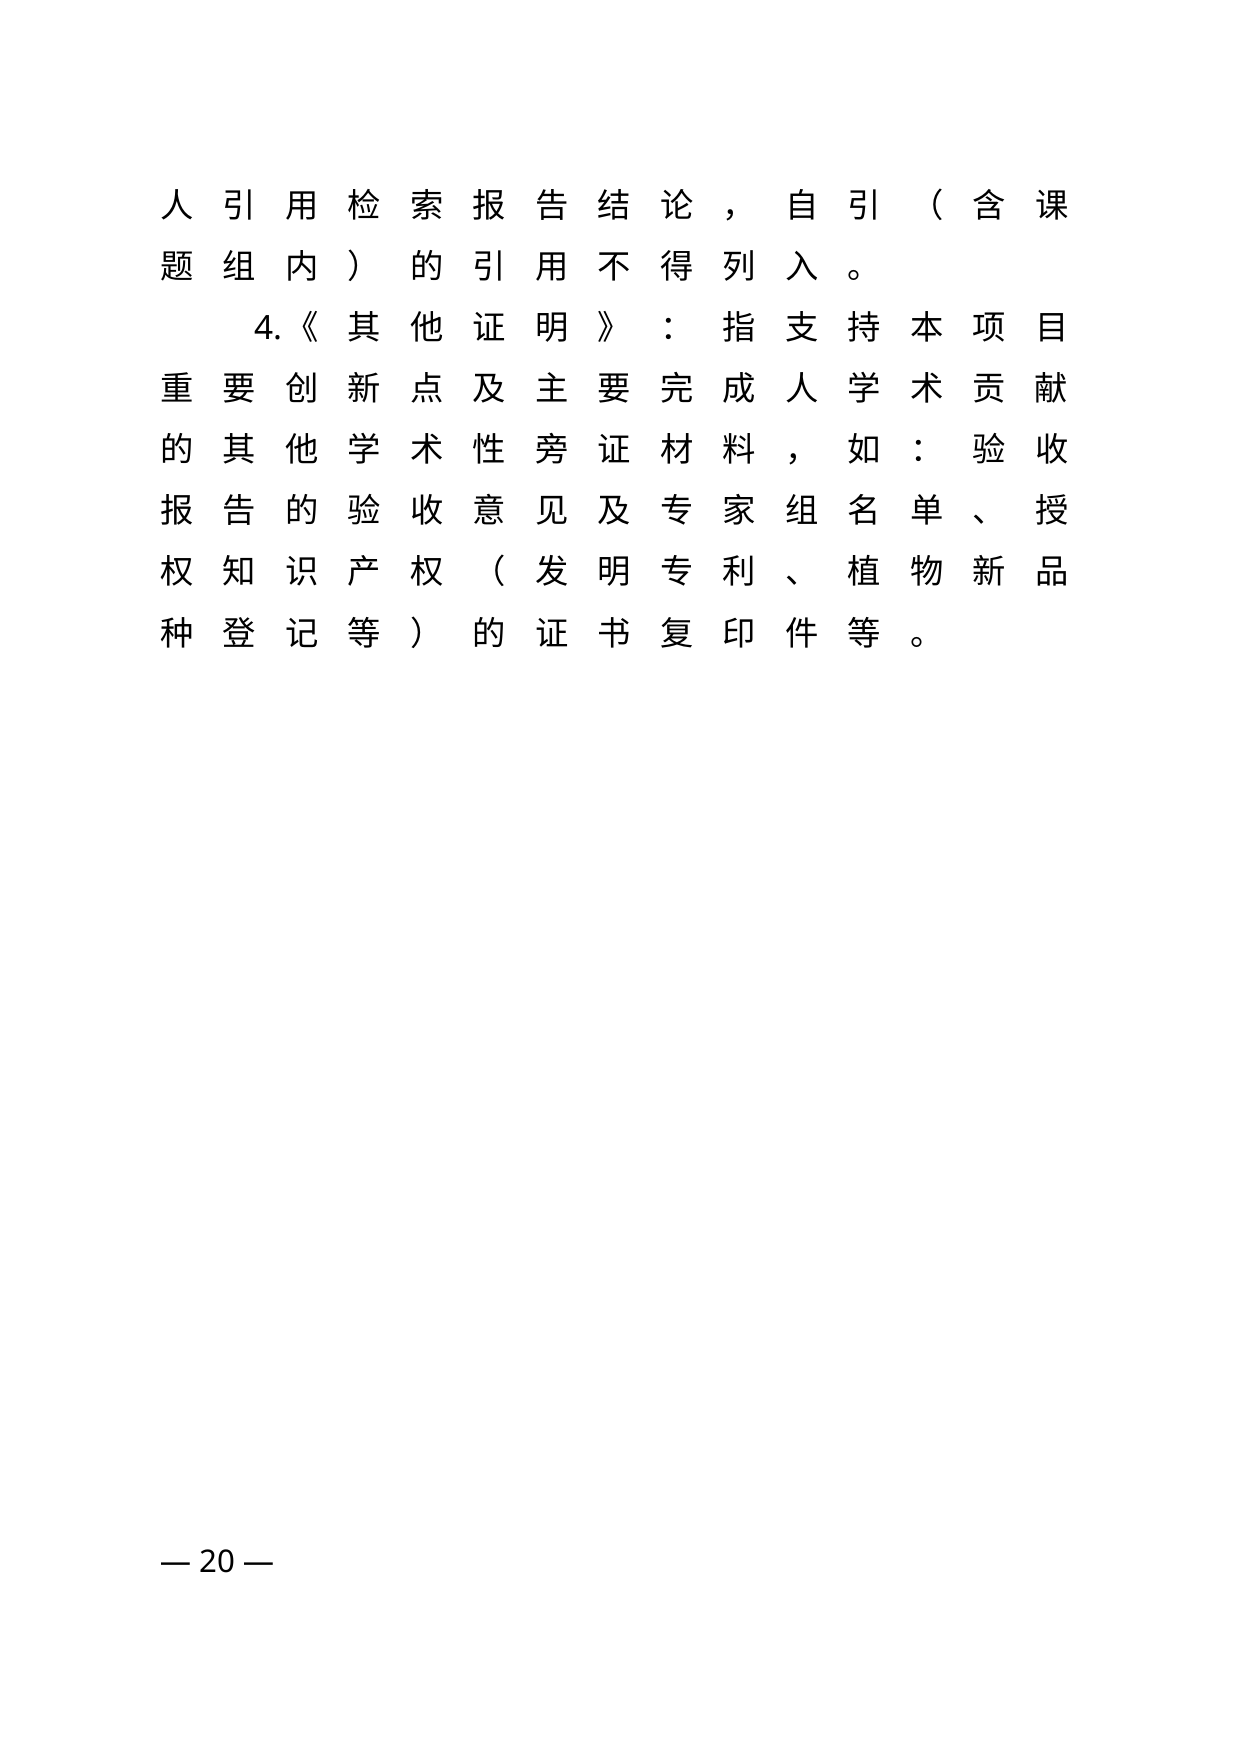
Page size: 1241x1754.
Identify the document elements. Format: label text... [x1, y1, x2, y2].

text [160, 172, 1098, 294]
text 4.《其他证明》：指支持本项目重要创新点及主要完成人学术贡献的其他学术性旁证材料，如：验收报告的验收意见及专家组名单、授权知识产权（发明专利、植物新品种登记等）的证书复印件等。 [160, 294, 1098, 661]
